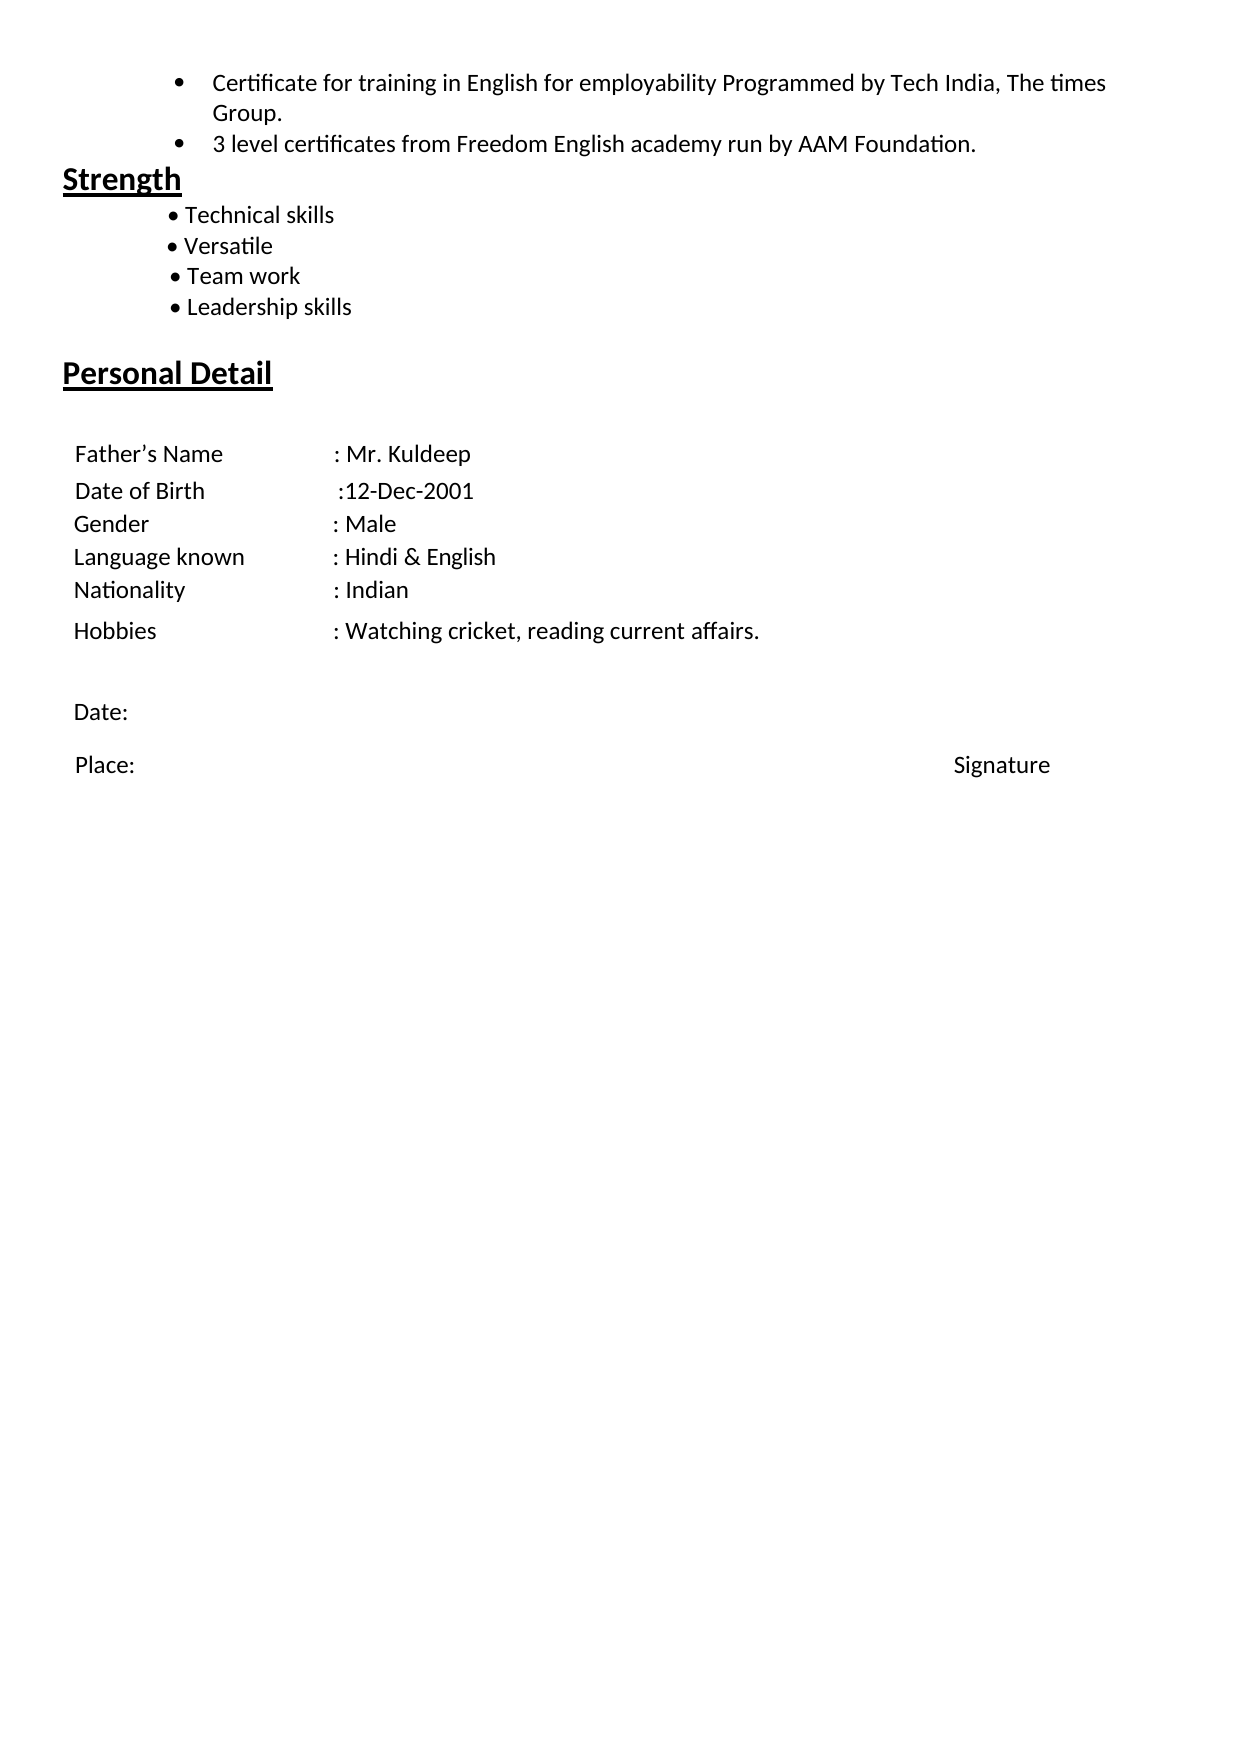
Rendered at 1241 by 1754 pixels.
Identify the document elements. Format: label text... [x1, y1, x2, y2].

text Gender : Male [73, 508, 553, 538]
text Place: Signature [75, 749, 1151, 779]
subtitle • Leadership skills [112, 291, 1151, 322]
text Date: [73, 688, 1151, 728]
subtitle 3 level certificates from Freedom English academy run by AAM Foundation. [175, 128, 1151, 158]
subtitle • Technical skills [150, 199, 1151, 230]
text Hobbies : Watching cricket, reading current affairs. [73, 607, 1151, 647]
subtitle • Team work [112, 261, 1151, 291]
subtitle Certificate for training in English for employability Programmed by Tech India, The times Group. [175, 67, 1151, 128]
text Nationality : Indian [62, 574, 553, 604]
subtitle • Versatile [112, 230, 1151, 260]
subtitle Personal Detail [62, 352, 1151, 393]
subtitle Date of Birth :12-Dec-2001 [73, 475, 543, 506]
text Language known : Hindi & English [62, 541, 553, 571]
subtitle Father’s Name : Mr. Kuldeep [73, 438, 543, 469]
subtitle Strength [62, 158, 1151, 199]
